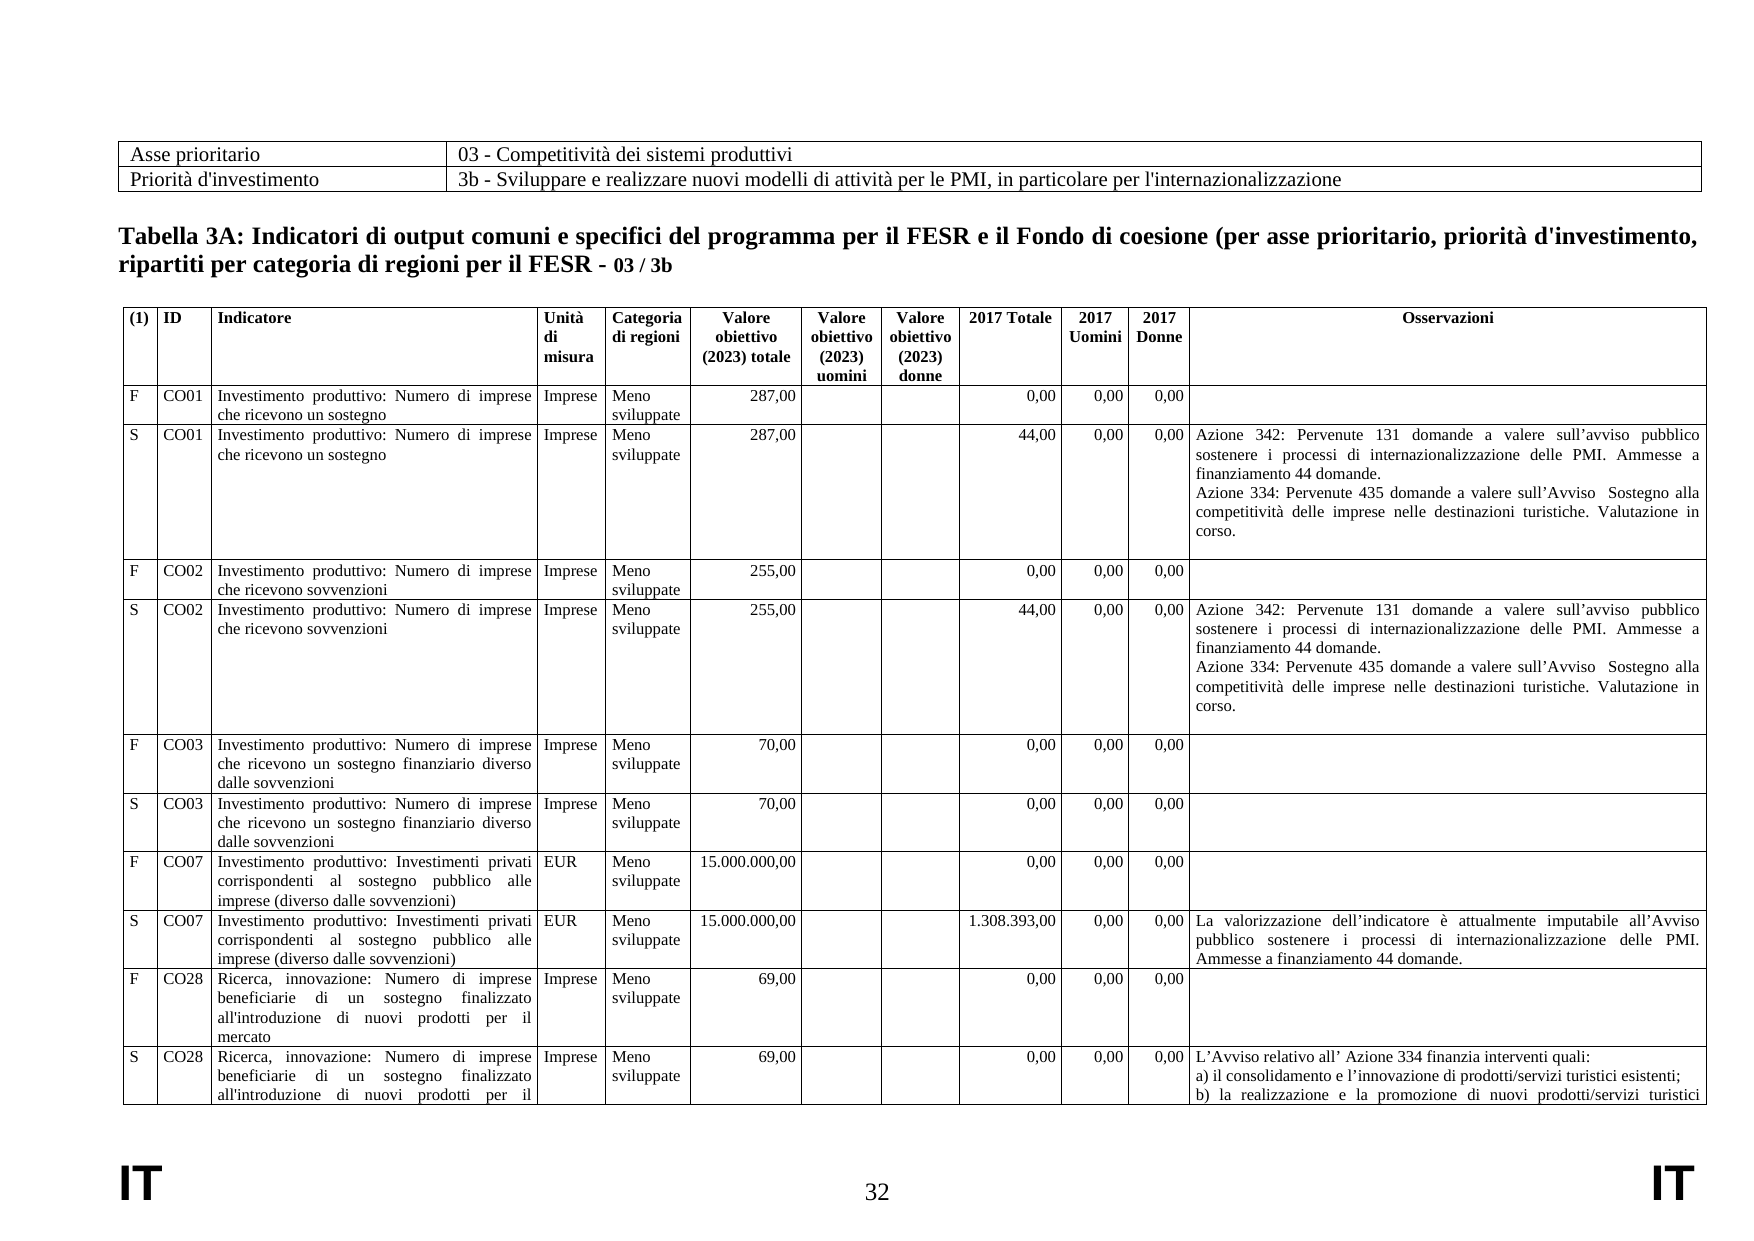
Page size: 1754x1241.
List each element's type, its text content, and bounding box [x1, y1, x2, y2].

table_cell F [124, 560, 157, 599]
table_cell [802, 600, 881, 734]
table_cell 70,00 [691, 794, 801, 851]
table_cell [882, 386, 959, 424]
table_cell 0,00 [1062, 852, 1128, 909]
table_header (1) [124, 308, 157, 385]
table_cell Azione 342: Pervenute 131 domande a valere sull’avviso pubblico sostenere i processi di internazionalizzazione delle PMI. Ammesse a finanziamento 44 domande. Azione 334: Pervenute 435 domande a valere sull’Avviso Sostegno alla competitività delle imprese nelle destinazioni turistiche. Valutazione in corso. [1190, 425, 1706, 559]
table_cell Meno sviluppate [606, 1047, 690, 1104]
table_cell 0,00 [960, 1047, 1061, 1104]
table_cell 0,00 [1062, 560, 1128, 599]
table_cell Investimento produttivo: Numero di imprese che ricevono un sostegno finanziario diverso dalle sovvenzioni [212, 735, 537, 792]
table_cell 0,00 [1129, 735, 1189, 792]
table_cell Meno sviluppate [606, 794, 690, 851]
table_cell 44,00 [960, 600, 1061, 734]
table_cell Imprese [538, 735, 605, 792]
table_header 2017 Donne [1129, 308, 1189, 385]
table_cell [802, 911, 881, 968]
table_header ID [158, 308, 211, 385]
table_cell 15.000.000,00 [691, 852, 801, 909]
subtitle Tabella 3A: Indicatori di output comuni e specifici del programma per il FESR e il Fondo di coesione (per asse prioritario, priorità d'investimento, ripartiti per categoria di regioni per il FESR - 03 / 3b [118, 221, 1701, 278]
table_header Valore obiettivo (2023) donne [882, 308, 959, 385]
table_cell [802, 1047, 881, 1104]
table_cell La valorizzazione dell’indicatore è attualmente imputabile all’Avviso pubblico sostenere i processi di internazionalizzazione delle PMI. Ammesse a finanziamento 44 domande. [1190, 911, 1706, 968]
table_cell 0,00 [1062, 911, 1128, 968]
table_header Valore obiettivo (2023) uomini [802, 308, 881, 385]
table_cell 0,00 [960, 852, 1061, 909]
table_cell CO28 [158, 969, 211, 1046]
table_cell [802, 969, 881, 1046]
table_cell F [124, 969, 157, 1046]
table_cell 0,00 [960, 735, 1061, 792]
table_cell Meno sviluppate [606, 969, 690, 1046]
table_cell 0,00 [1129, 600, 1189, 734]
table_header Osservazioni [1190, 308, 1706, 385]
table_cell Investimento produttivo: Numero di imprese che ricevono sovvenzioni [212, 560, 537, 599]
table_cell [882, 560, 959, 599]
table_cell [1190, 560, 1706, 599]
table_cell EUR [538, 911, 605, 968]
table_cell Investimento produttivo: Numero di imprese che ricevono un sostegno [212, 386, 537, 424]
table_cell [1190, 386, 1706, 424]
table_cell CO03 [158, 794, 211, 851]
table_cell Imprese [538, 600, 605, 734]
table_header 2017 Uomini [1062, 308, 1128, 385]
table_cell Investimento produttivo: Investimenti privati corrispondenti al sostegno pubblico alle imprese (diverso dalle sovvenzioni) [212, 852, 537, 909]
table_cell Investimento produttivo: Investimenti privati corrispondenti al sostegno pubblico alle imprese (diverso dalle sovvenzioni) [212, 911, 537, 968]
table_cell Meno sviluppate [606, 425, 690, 559]
table_header Asse prioritario [119, 142, 446, 166]
table_cell Ricerca, innovazione: Numero di imprese beneficiarie di un sostegno finalizzato all'introduzione di nuovi prodotti per il mercato [212, 1047, 537, 1104]
table_cell 1.308.393,00 [960, 911, 1061, 968]
table_cell 0,00 [1129, 386, 1189, 424]
table_cell S [124, 794, 157, 851]
table_cell 0,00 [1062, 735, 1128, 792]
table_cell 0,00 [1129, 969, 1189, 1046]
table_cell [882, 794, 959, 851]
table_cell 0,00 [960, 386, 1061, 424]
table_header Valore obiettivo (2023) totale [691, 308, 801, 385]
table_cell Investimento produttivo: Numero di imprese che ricevono un sostegno finanziario diverso dalle sovvenzioni [212, 794, 537, 851]
table_header Unità di misura [538, 308, 605, 385]
table_cell 0,00 [1062, 386, 1128, 424]
table_cell Imprese [538, 969, 605, 1046]
table_cell 255,00 [691, 560, 801, 599]
table_cell Meno sviluppate [606, 735, 690, 792]
table_cell 0,00 [960, 560, 1061, 599]
table_cell Imprese [538, 560, 605, 599]
table_cell CO28 [158, 1047, 211, 1104]
table_cell Meno sviluppate [606, 386, 690, 424]
table_cell [882, 1047, 959, 1104]
table_cell [882, 425, 959, 559]
table_cell 0,00 [1129, 911, 1189, 968]
table_cell EUR [538, 852, 605, 909]
table_cell [882, 852, 959, 909]
table_cell CO07 [158, 911, 211, 968]
table_cell 69,00 [691, 969, 801, 1046]
table_cell [882, 969, 959, 1046]
table_cell CO02 [158, 560, 211, 599]
table_cell [1190, 735, 1706, 792]
table_cell Meno sviluppate [606, 911, 690, 968]
table_cell 0,00 [1129, 1047, 1189, 1104]
table_cell 0,00 [1129, 794, 1189, 851]
table_cell CO01 [158, 425, 211, 559]
table_cell F [124, 735, 157, 792]
table_cell Priorità d'investimento [119, 167, 446, 191]
table_cell 255,00 [691, 600, 801, 734]
table_cell Azione 342: Pervenute 131 domande a valere sull’avviso pubblico sostenere i processi di internazionalizzazione delle PMI. Ammesse a finanziamento 44 domande. Azione 334: Pervenute 435 domande a valere sull’Avviso Sostegno alla competitività delle imprese nelle destinazioni turistiche. Valutazione in corso. [1190, 600, 1706, 734]
table_cell [802, 794, 881, 851]
table_cell 0,00 [1062, 794, 1128, 851]
table_cell 69,00 [691, 1047, 801, 1104]
table_cell Meno sviluppate [606, 560, 690, 599]
table_cell [1190, 969, 1706, 1046]
table_cell Imprese [538, 1047, 605, 1104]
table_cell [1190, 794, 1706, 851]
table_cell S [124, 425, 157, 559]
table_cell [802, 735, 881, 792]
table_cell 44,00 [960, 425, 1061, 559]
table_cell Ricerca, innovazione: Numero di imprese beneficiarie di un sostegno finalizzato all'introduzione di nuovi prodotti per il mercato [212, 969, 537, 1046]
table_cell Investimento produttivo: Numero di imprese che ricevono un sostegno [212, 425, 537, 559]
table_cell 0,00 [1062, 600, 1128, 734]
table_cell [802, 386, 881, 424]
table_header 2017 Totale [960, 308, 1061, 385]
table_cell 0,00 [1129, 425, 1189, 559]
table_cell 0,00 [1062, 1047, 1128, 1104]
table_cell CO02 [158, 600, 211, 734]
table_cell [802, 425, 881, 559]
table_cell Meno sviluppate [606, 852, 690, 909]
table_header Categoria di regioni [606, 308, 690, 385]
table_cell 3b - Sviluppare e realizzare nuovi modelli di attività per le PMI, in particolare per l'internazionalizzazione [447, 167, 1701, 191]
table_cell 0,00 [960, 969, 1061, 1046]
table_cell S [124, 911, 157, 968]
table_cell [882, 911, 959, 968]
table_cell 15.000.000,00 [691, 911, 801, 968]
table_cell 0,00 [1129, 852, 1189, 909]
table_cell S [124, 1047, 157, 1104]
table_cell Imprese [538, 425, 605, 559]
table_cell F [124, 852, 157, 909]
table_cell [802, 560, 881, 599]
table_cell [1190, 852, 1706, 909]
table_cell S [124, 600, 157, 734]
table_cell 0,00 [1062, 425, 1128, 559]
table_cell Imprese [538, 386, 605, 424]
table_cell 0,00 [1062, 969, 1128, 1046]
table_cell Investimento produttivo: Numero di imprese che ricevono sovvenzioni [212, 600, 537, 734]
table_cell CO01 [158, 386, 211, 424]
table_cell 0,00 [960, 794, 1061, 851]
table_cell [802, 852, 881, 909]
table_header Indicatore [212, 308, 537, 385]
table_cell 287,00 [691, 425, 801, 559]
table_cell [882, 600, 959, 734]
table_cell CO03 [158, 735, 211, 792]
table_cell 0,00 [1129, 560, 1189, 599]
table_cell Imprese [538, 794, 605, 851]
table_cell [882, 735, 959, 792]
table_header 03 - Competitività dei sistemi produttivi [447, 142, 1701, 166]
table_cell 70,00 [691, 735, 801, 792]
table_cell Meno sviluppate [606, 600, 690, 734]
table_cell CO07 [158, 852, 211, 909]
table_cell 287,00 [691, 386, 801, 424]
table_cell F [124, 386, 157, 424]
